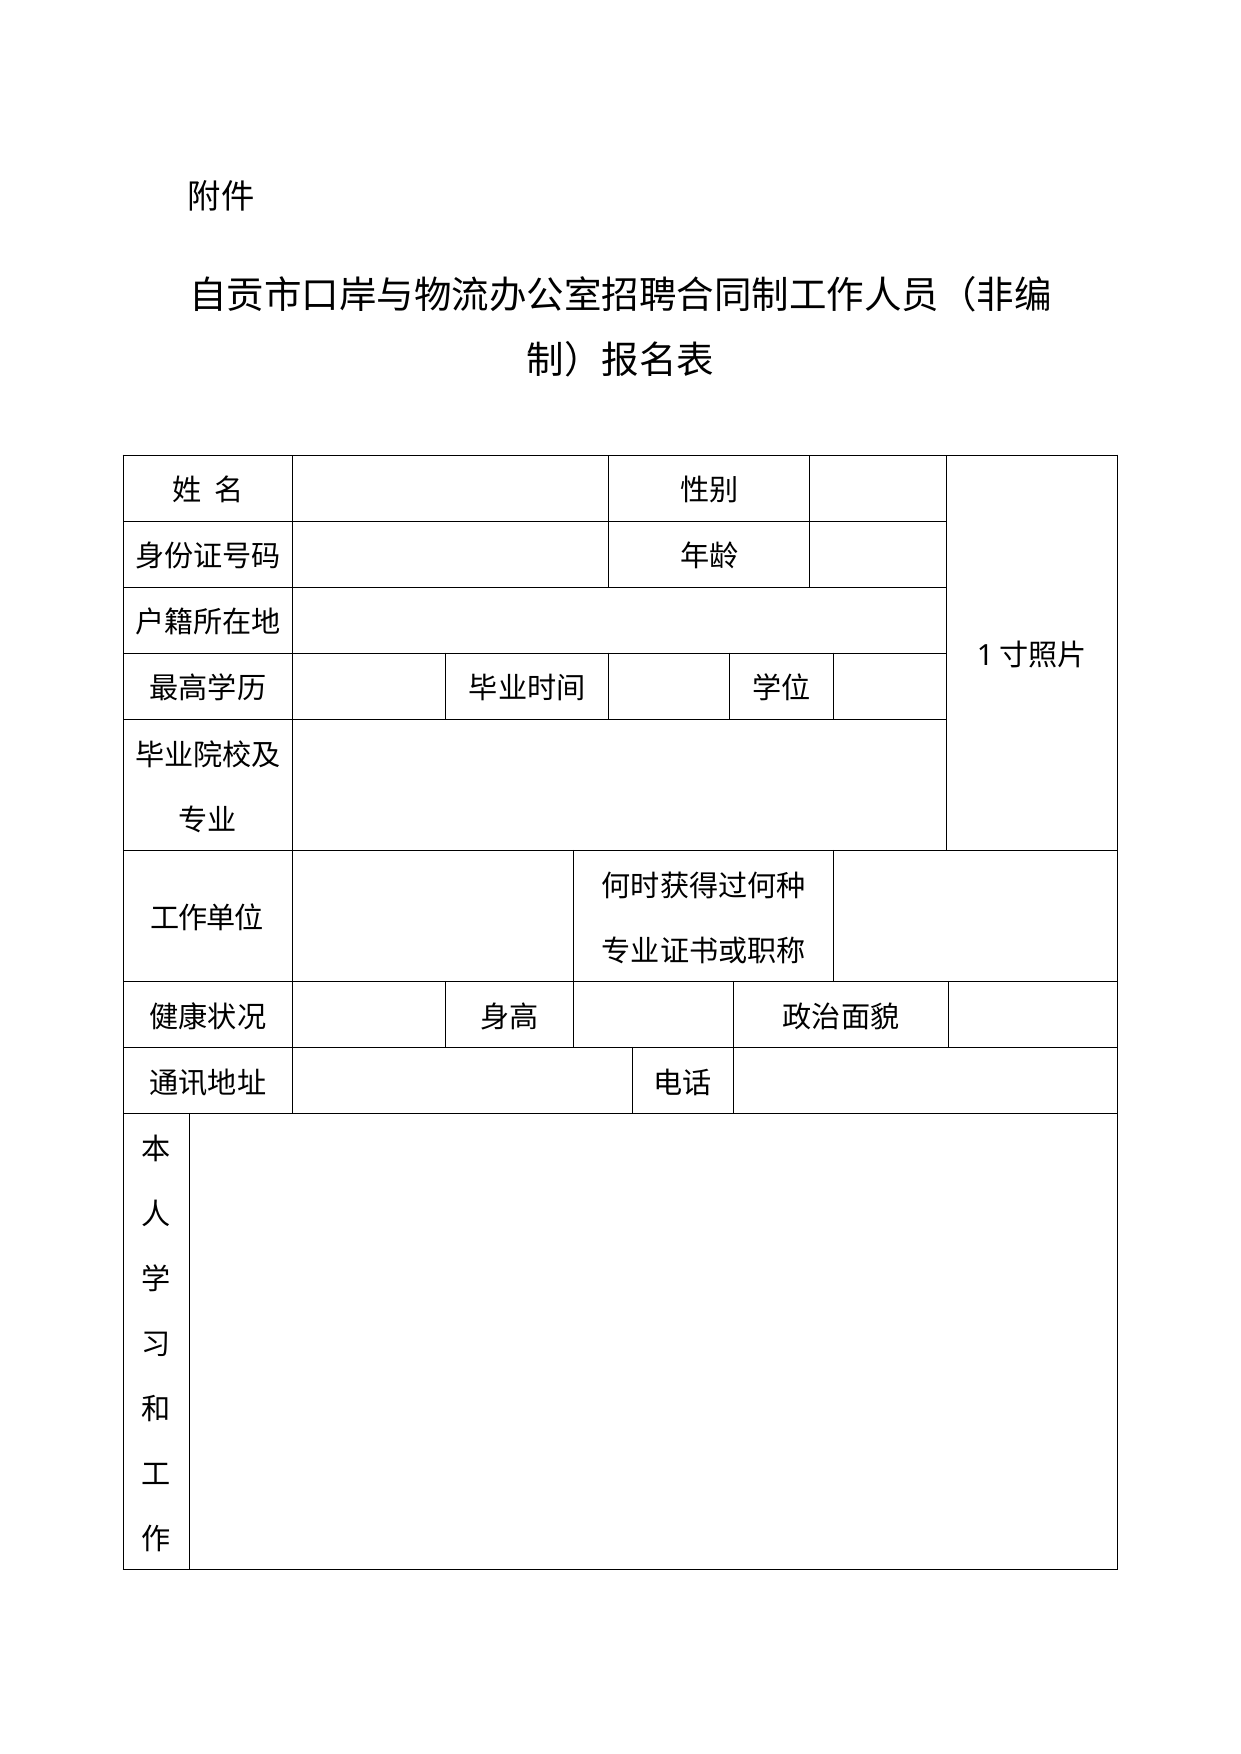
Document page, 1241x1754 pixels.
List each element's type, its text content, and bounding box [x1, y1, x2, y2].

table_cell 毕业院校及专业 [124, 720, 292, 850]
table_cell 政治面貌 [734, 982, 948, 1047]
table_cell 户籍所在地 [124, 588, 292, 653]
text 自贡市口岸与物流办公室招聘合同制工作人员（非编制）报名表 [187, 259, 1053, 389]
table_cell [293, 982, 445, 1047]
table_header [293, 456, 608, 521]
table_cell [293, 720, 946, 850]
table_cell [949, 982, 1117, 1047]
table_cell [834, 851, 1117, 981]
table_cell [810, 522, 946, 587]
table_header 1寸照片 [947, 456, 1117, 850]
table_cell 最高学历 [124, 654, 292, 719]
table_cell 电话 [633, 1048, 733, 1113]
table_cell [190, 1114, 1117, 1569]
table_cell 工作单位 [124, 851, 292, 981]
table_cell [609, 654, 729, 719]
table_cell [574, 982, 733, 1047]
table_cell [734, 1048, 1117, 1113]
table_cell 本 人 学 习 和 工 作 简 历 [124, 1114, 189, 1569]
table_cell 何时获得过何种 专业证书或职称 [574, 851, 833, 981]
table_cell 健康状况 [124, 982, 292, 1047]
table_cell 通讯地址 [124, 1048, 292, 1113]
table_header [810, 456, 946, 521]
table_cell [834, 654, 946, 719]
table_header 姓 名 [124, 456, 292, 521]
table_cell 毕业时间 [446, 654, 608, 719]
table_cell [293, 588, 946, 653]
table_cell 身高 [446, 982, 573, 1047]
table_cell 身份证号码 [124, 522, 292, 587]
table_cell 学位 [730, 654, 833, 719]
table_cell [293, 1048, 632, 1113]
table_cell 年龄 [609, 522, 809, 587]
table_cell [293, 654, 445, 719]
text 附件 [187, 162, 1053, 227]
table_header 性别 [609, 456, 809, 521]
table_cell [293, 522, 608, 587]
table_cell [293, 851, 573, 981]
